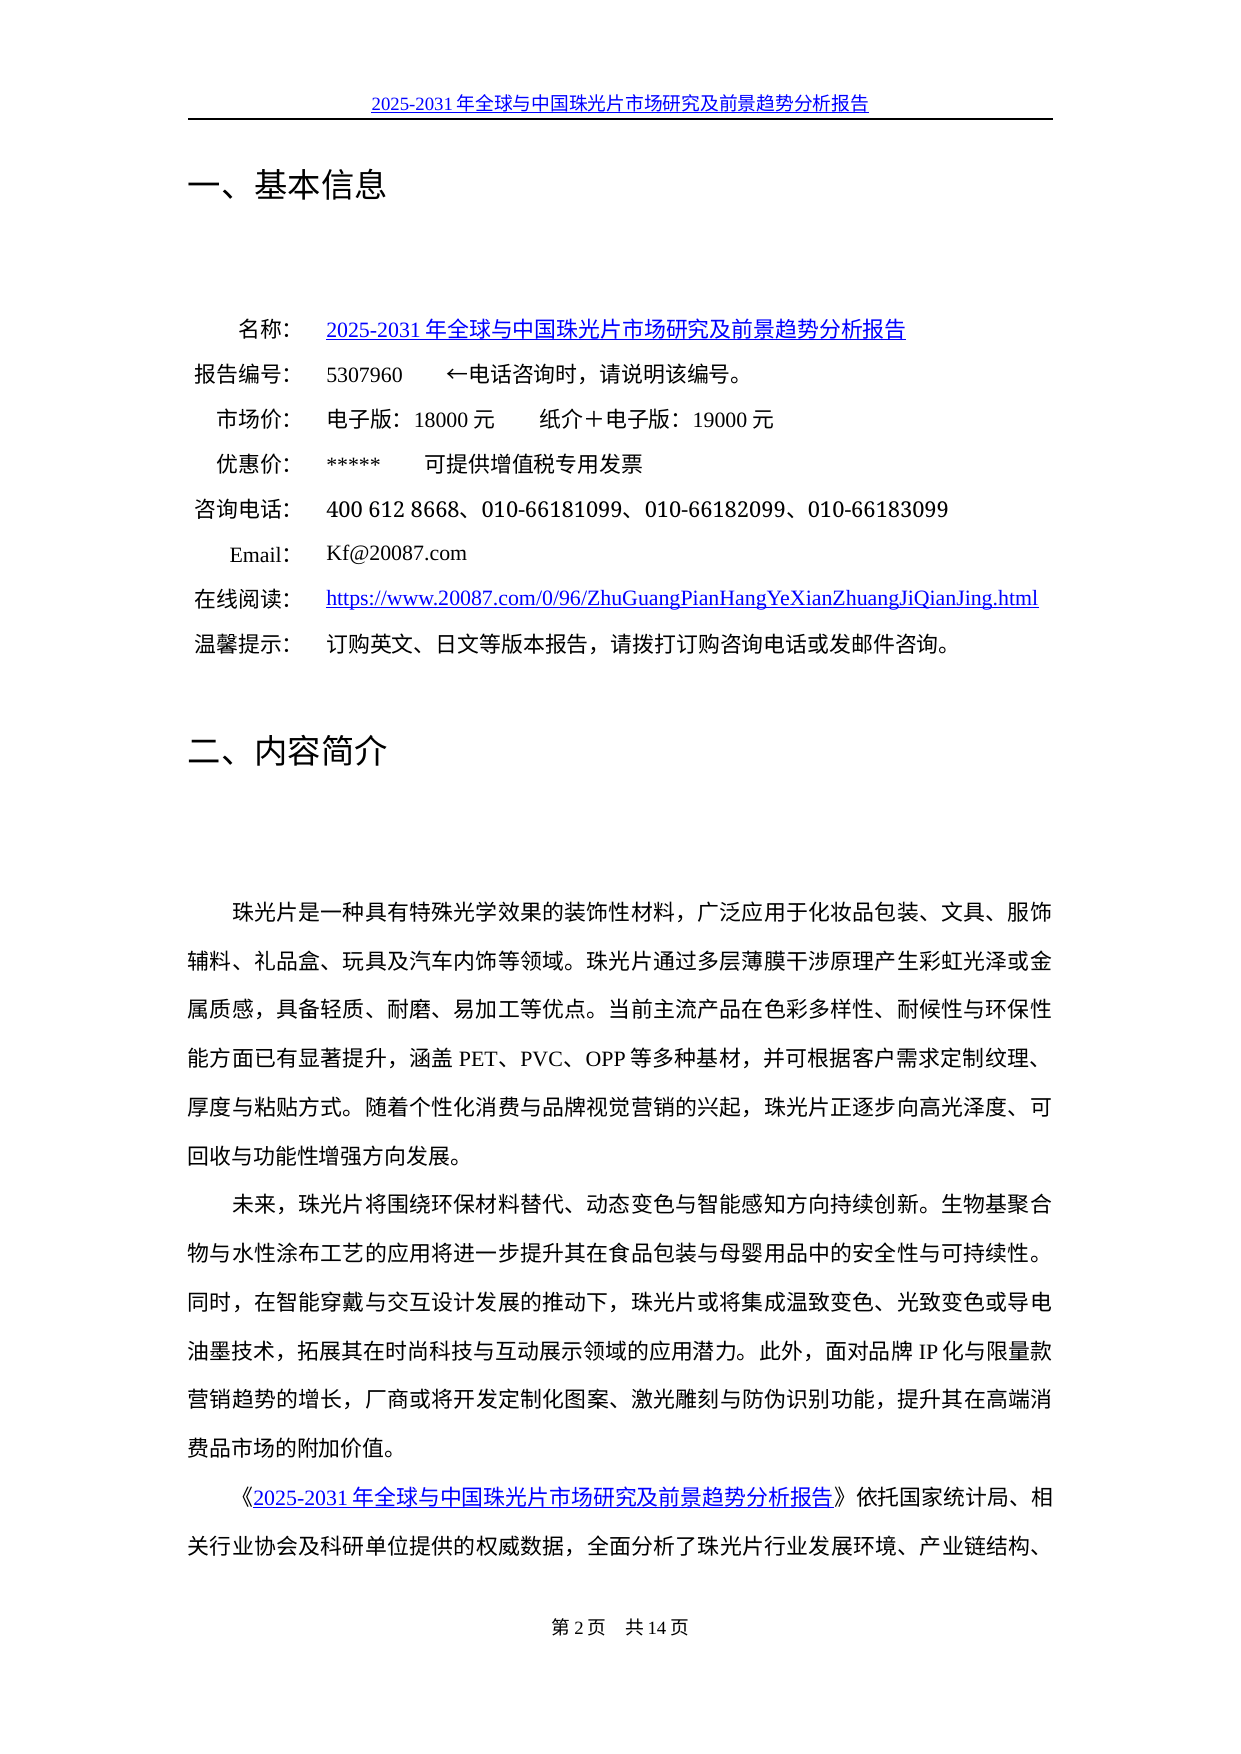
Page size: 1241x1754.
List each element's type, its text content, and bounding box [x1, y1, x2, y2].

table_header 2025-2031年全球与中国珠光片市场研究及前景趋势分析报告 [315, 312, 1073, 357]
table_cell Kf@20087.com [315, 537, 1073, 582]
table_cell [315, 582, 1073, 627]
table_cell 优惠价： [167, 447, 315, 492]
table_header 名称： [167, 312, 315, 357]
table_cell 电子版：18000 元 纸介＋电子版：19000 元 [315, 402, 1073, 447]
table_cell ***** 可提供增值税专用发票 [315, 447, 1073, 492]
table_cell 订购英文、日文等版本报告，请拨打订购咨询电话或发邮件咨询。 [315, 627, 1073, 672]
title 二、内容简介 [187, 717, 1053, 782]
table_cell 温馨提示： [167, 627, 315, 672]
table_cell 市场价： [167, 402, 315, 447]
table_cell 在线阅读： [167, 582, 315, 627]
table_cell 咨询电话： [167, 492, 315, 537]
title 一、基本信息 [187, 150, 1053, 215]
table_cell 400 612 8668、010-66181099、010-66182099、010-66183099 [315, 492, 1073, 537]
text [187, 894, 1053, 1561]
table_cell 报告编号： [167, 357, 315, 402]
table_cell Email： [167, 537, 315, 582]
table_cell 5307960 ←电话咨询时，请说明该编号。 [315, 357, 1073, 402]
